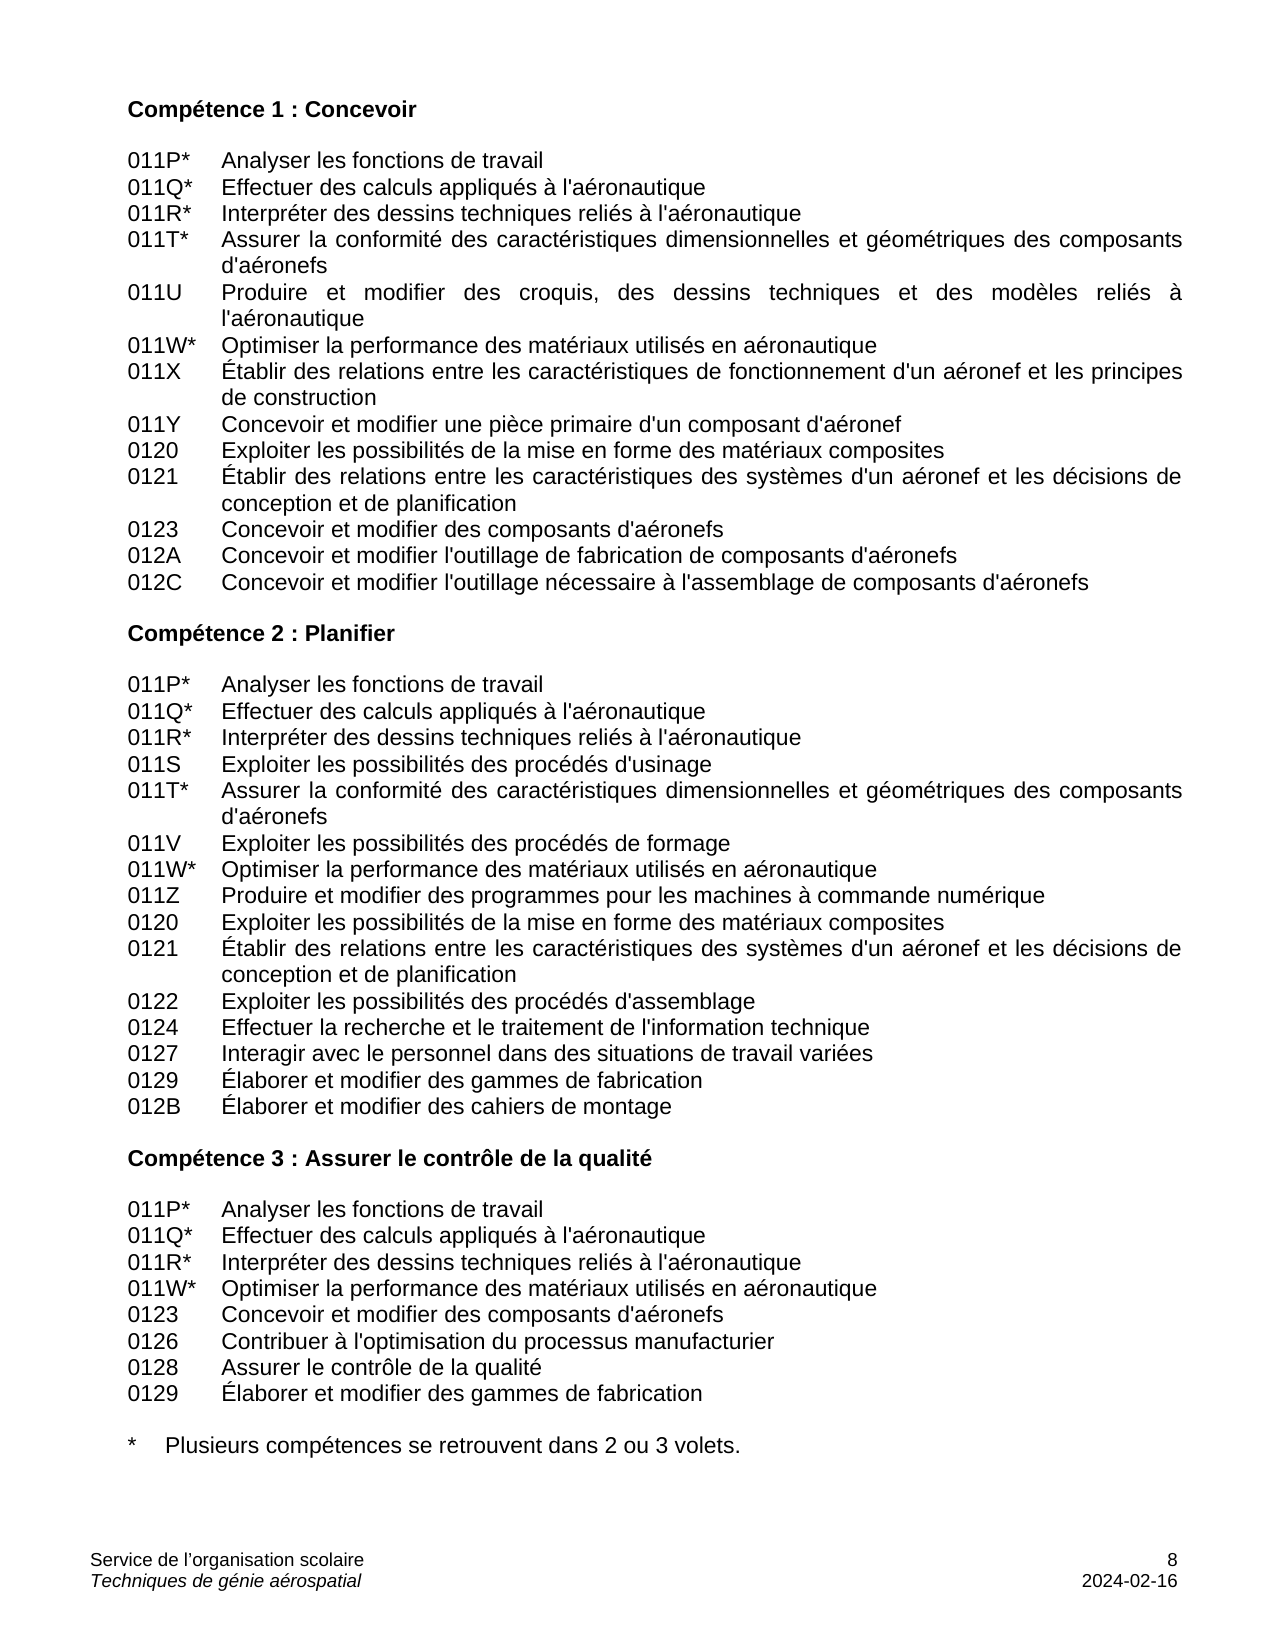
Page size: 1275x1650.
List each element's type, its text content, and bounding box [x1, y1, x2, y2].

text 011R* Interpréter des dessins techniques reliés à l'aéronautique [127, 724, 1183, 751]
text 011W* Optimiser la performance des matériaux utilisés en aéronautique [127, 856, 1183, 882]
text 011X Établir des relations entre les caractéristiques de fonctionnement d'un aéronef et les principes de construction [127, 358, 1183, 411]
text 0124 Effectuer la recherche et le traitement de l'information technique [127, 1014, 1183, 1040]
text 011T* Assurer la conformité des caractéristiques dimensionnelles et géométriques des composants d'aéronefs [127, 777, 1183, 829]
text 0121 Établir des relations entre les caractéristiques des systèmes d'un aéronef et les décisions de conception et de planification [127, 935, 1183, 988]
text 0120 Exploiter les possibilités de la mise en forme des matériaux composites [127, 437, 1183, 463]
text 011W* Optimiser la performance des matériaux utilisés en aéronautique [127, 332, 1183, 358]
text 012B Élaborer et modifier des cahiers de montage [127, 1093, 1183, 1119]
text 0120 Exploiter les possibilités de la mise en forme des matériaux composites [127, 909, 1183, 935]
text 011Y Concevoir et modifier une pièce primaire d'un composant d'aéronef [127, 411, 1183, 437]
text 011W* Optimiser la performance des matériaux utilisés en aéronautique [127, 1275, 1183, 1301]
text 0121 Établir des relations entre les caractéristiques des systèmes d'un aéronef et les décisions de conception et de planification [127, 463, 1183, 516]
text 0128 Assurer le contrôle de la qualité [127, 1354, 1183, 1380]
text 0129 Élaborer et modifier des gammes de fabrication [127, 1067, 1183, 1093]
text 0127 Interagir avec le personnel dans des situations de travail variées [127, 1040, 1183, 1067]
text 011R* Interpréter des dessins techniques reliés à l'aéronautique [127, 200, 1183, 226]
text 0123 Concevoir et modifier des composants d'aéronefs [127, 1301, 1183, 1328]
text 011S Exploiter les possibilités des procédés d'usinage [127, 751, 1183, 777]
text 0122 Exploiter les possibilités des procédés d'assemblage [127, 988, 1183, 1014]
text 011Q* Effectuer des calculs appliqués à l'aéronautique [127, 698, 1183, 724]
text 011R* Interpréter des dessins techniques reliés à l'aéronautique [127, 1248, 1183, 1275]
text Compétence 1 : Concevoir [127, 96, 1183, 122]
text 011V Exploiter les possibilités des procédés de formage [127, 829, 1183, 856]
text 011P* Analyser les fonctions de travail [127, 147, 1183, 173]
text 011Q* Effectuer des calculs appliqués à l'aéronautique [127, 173, 1183, 200]
text 012A Concevoir et modifier l'outillage de fabrication de composants d'aéronefs [127, 542, 1183, 569]
text Concevoir et modifier l'outillage nécessaire à l'assemblage de composants d'aéronefs [127, 569, 1183, 595]
text 0129 Élaborer et modifier des gammes de fabrication [127, 1380, 1183, 1407]
text 011P* Analyser les fonctions de travail [127, 671, 1183, 698]
text 0123 Concevoir et modifier des composants d'aéronefs [127, 516, 1183, 542]
text * Plusieurs compétences se retrouvent dans 2 ou 3 volets. [127, 1432, 1183, 1458]
text 0126 Contribuer à l'optimisation du processus manufacturier [127, 1328, 1183, 1354]
text Compétence 3 : Assurer le contrôle de la qualité [127, 1144, 1183, 1171]
text 011P* Analyser les fonctions de travail [127, 1196, 1183, 1222]
text Compétence 2 : Planifier [127, 620, 1183, 646]
text 011U Produire et modifier des croquis, des dessins techniques et des modèles reliés à l'aéronautique [127, 279, 1183, 332]
text 011Q* Effectuer des calculs appliqués à l'aéronautique [127, 1222, 1183, 1248]
text 011T* Assurer la conformité des caractéristiques dimensionnelles et géométriques des composants d'aéronefs [127, 226, 1183, 279]
text 011Z Produire et modifier des programmes pour les machines à commande numérique [127, 882, 1183, 909]
